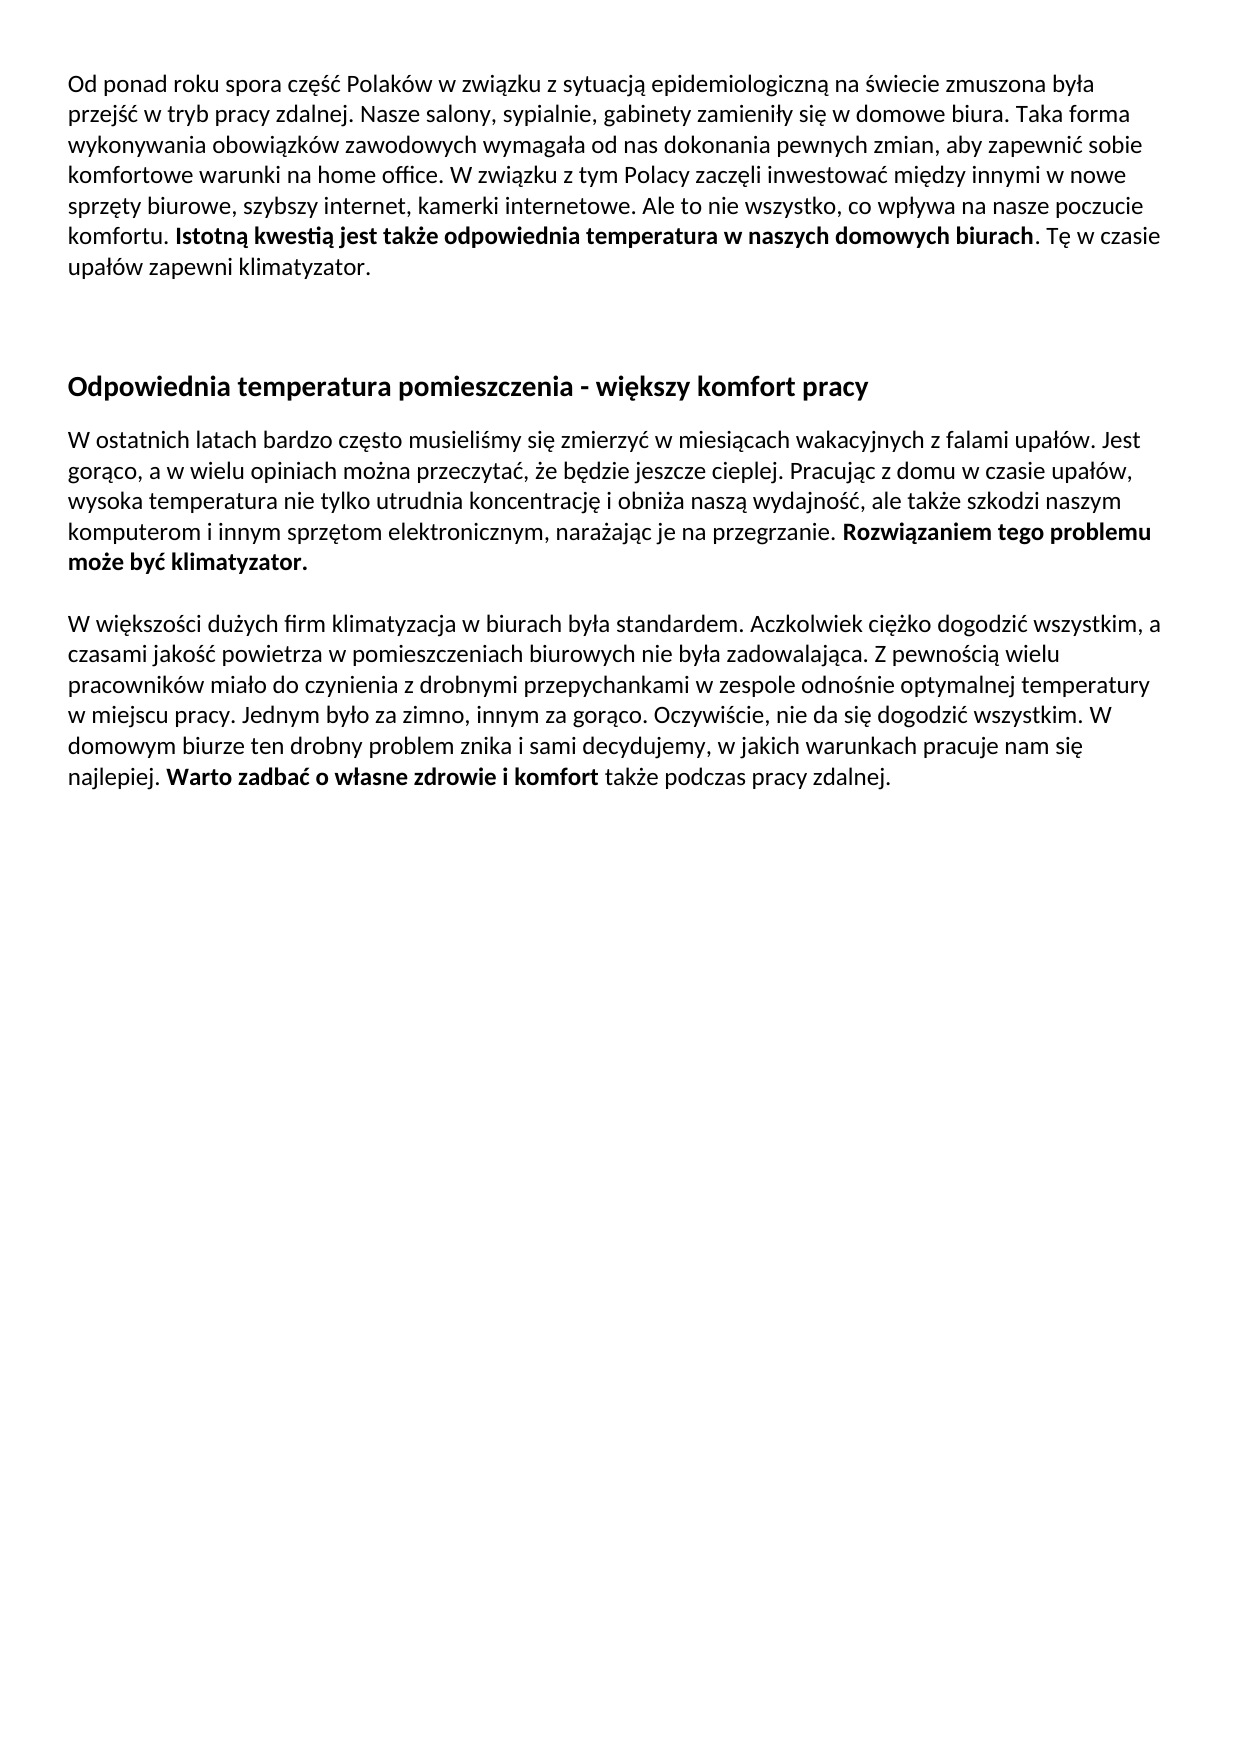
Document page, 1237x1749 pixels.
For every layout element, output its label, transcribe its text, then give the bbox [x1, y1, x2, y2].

text Odpowiednia temperatura pomieszczenia - większy komfort pracy [68, 368, 1169, 403]
text Od ponad roku spora część Polaków w związku z sytuacją epidemiologiczną na świecie zmuszona była przejść w tryb pracy zdalnej. Nasze salony, sypialnie, gabinety zamieniły się w domowe biura. Taka forma wykonywania obowiązków zawodowych wymagała od nas dokonania pewnych zmian, aby zapewnić sobie komfortowe warunki na home office. W związku z tym Polacy zaczęli inwestować między innymi w nowe sprzęty biurowe, szybszy internet, kamerki internetowe. Ale to nie wszystko, co wpływa na nasze poczucie komfortu. Istotną kwestią jest także odpowiednia temperatura w naszych domowych biurach. Tę w czasie upałów zapewni klimatyzator. [68, 68, 1169, 281]
text W ostatnich latach bardzo często musieliśmy się zmierzyć w miesiącach wakacyjnych z falami upałów. Jest gorąco, a w wielu opiniach można przeczytać, że będzie jeszcze cieplej. Pracując z domu w czasie upałów, wysoka temperatura nie tylko utrudnia koncentrację i obniża naszą wydajność, ale także szkodzi naszym komputerom i innym sprzętom elektronicznym, narażając je na przegrzanie. Rozwiązaniem tego problemu może być klimatyzator. [68, 424, 1169, 577]
text W większości dużych firm klimatyzacja w biurach była standardem. Aczkolwiek ciężko dogodzić wszystkim, a czasami jakość powietrza w pomieszczeniach biurowych nie była zadowalająca. Z pewnością wielu pracowników miało do czynienia z drobnymi przepychankami w zespole odnośnie optymalnej temperatury w miejscu pracy. Jednym było za zimno, innym za gorąco. Oczywiście, nie da się dogodzić wszystkim. W domowym biurze ten drobny problem znika i sami decydujemy, w jakich warunkach pracuje nam się najlepiej. Warto zadbać o własne zdrowie i komfort także podczas pracy zdalnej. [68, 608, 1169, 791]
